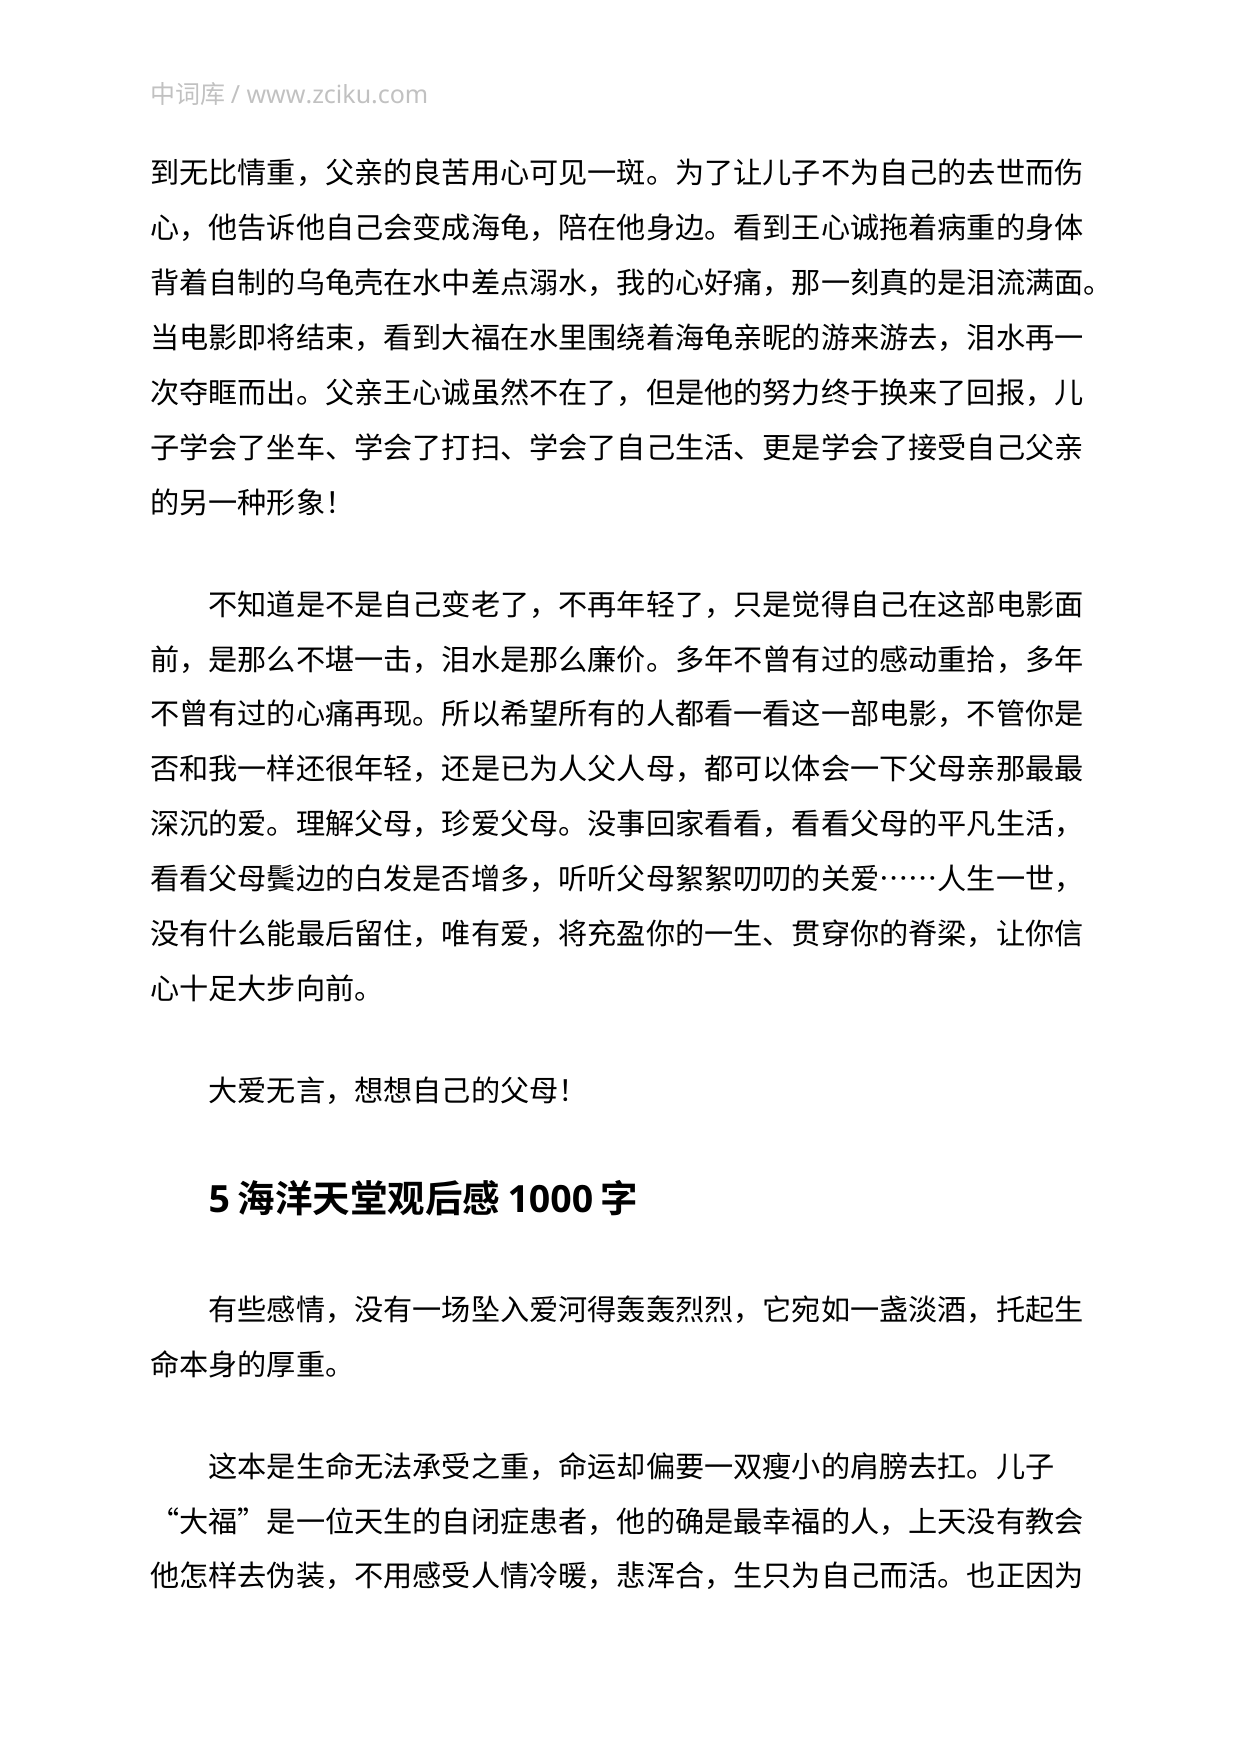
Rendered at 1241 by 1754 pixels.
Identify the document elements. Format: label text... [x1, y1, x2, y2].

text 大爱无言，想想自己的父母！ [150, 1067, 1090, 1109]
text 有些感情，没有一场坠入爱河得轰轰烈烈，它宛如一盏淡酒，托起生命本身的厚重。 [150, 1287, 1090, 1384]
text 不知道是不是自己变老了，不再年轻了，只是觉得自己在这部电影面前，是那么不堪一击，泪水是那么廉价。多年不曾有过的感动重拾，多年不曾有过的心痛再现。所以希望所有的人都看一看这一部电影，不管你是否和我一样还很年轻，还是已为人父人母，都可以体会一下父母亲那最最深沉的爱。理解父母，珍爱父母。没事回家看看，看看父母的平凡生活，看看父母鬓边的白发是否增多，听听父母絮絮叨叨的关爱……人生一世，没有什么能最后留住，唯有爱，将充盈你的一生、贯穿你的脊梁，让你信心十足大步向前。 [150, 581, 1090, 1008]
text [150, 1443, 1090, 1595]
text 5海洋天堂观后感1000字 [150, 1169, 1090, 1223]
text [150, 150, 1090, 522]
